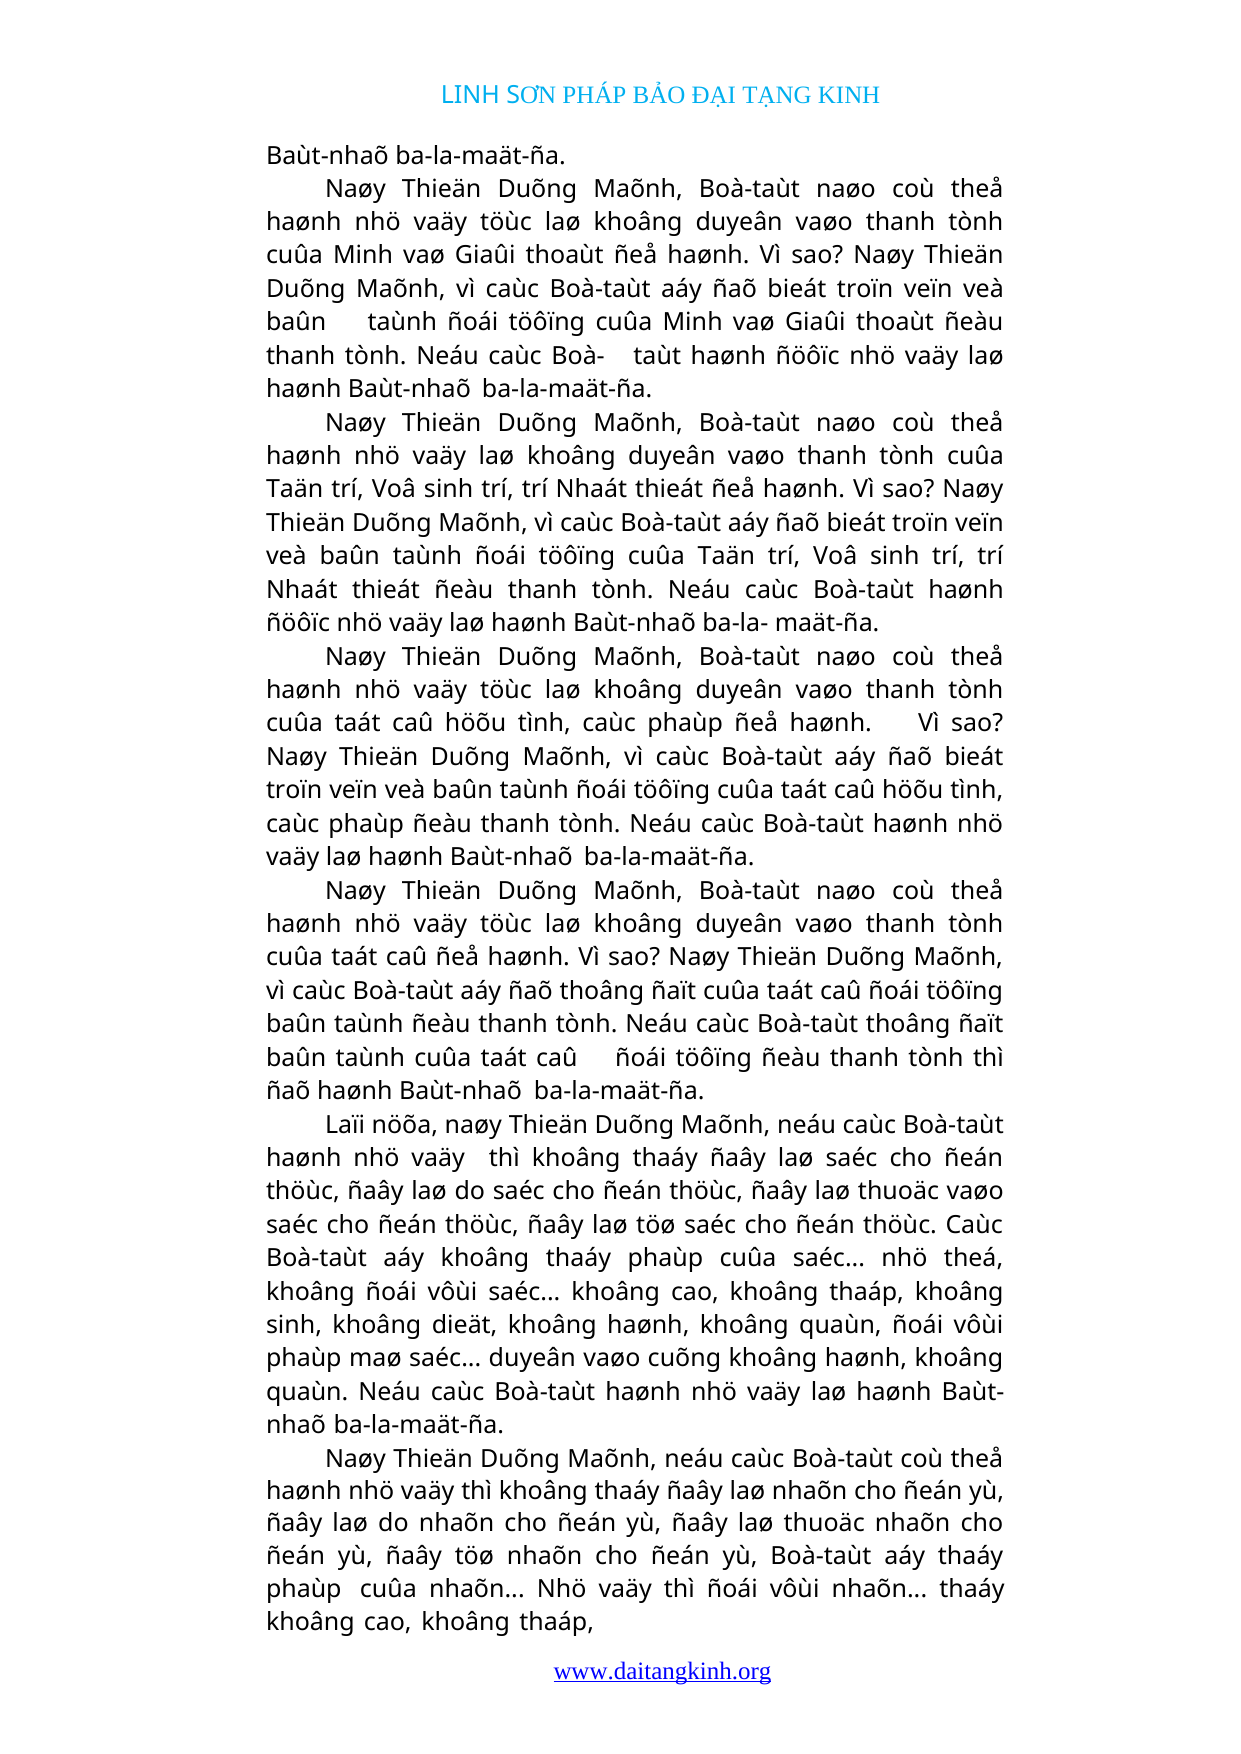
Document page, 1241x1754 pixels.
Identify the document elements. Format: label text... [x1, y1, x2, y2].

text Naøy Thieän Duõng Maõnh, Boà-taùt naøo coù theå haønh nhö vaäy töùc laø khoâng duyeân vaøo thanh tònh cuûa taát caû ñeå haønh. Vì sao? Naøy Thieän Duõng Maõnh, vì caùc Boà-taùt aáy ñaõ thoâng ñaït cuûa taát caû ñoái töôïng baûn taùnh ñeàu thanh tònh. Neáu caùc Boà-taùt thoâng ñaït baûn taùnh cuûa taát caû ñoái töôïng ñeàu thanh tònh thì ñaõ haønh Baùt-nhaõ ba-la-maät-ña. [266, 873, 1004, 1107]
text Naøy Thieän Duõng Maõnh, Boà-taùt naøo coù theå haønh nhö vaäy laø khoâng duyeân vaøo thanh tònh cuûa Taän trí, Voâ sinh trí, trí Nhaát thieát ñeå haønh. Vì sao? Naøy Thieän Duõng Maõnh, vì caùc Boà-taùt aáy ñaõ bieát troïn veïn veà baûn taùnh ñoái töôïng cuûa Taän trí, Voâ sinh trí, trí Nhaát thieát ñeàu thanh tònh. Neáu caùc Boà-taùt haønh ñöôïc nhö vaäy laø haønh Baùt-nhaõ ba-la- maät-ña. [266, 405, 1004, 639]
text Laïi nöõa, naøy Thieän Duõng Maõnh, neáu caùc Boà-taùt haønh nhö vaäy thì khoâng thaáy ñaây laø saéc cho ñeán thöùc, ñaây laø do saéc cho ñeán thöùc, ñaây laø thuoäc vaøo saéc cho ñeán thöùc, ñaây laø töø saéc cho ñeán thöùc. Caùc Boà-taùt aáy khoâng thaáy phaùp cuûa saéc... nhö theá, khoâng ñoái vôùi saéc... khoâng cao, khoâng thaáp, khoâng sinh, khoâng dieät, khoâng haønh, khoâng quaùn, ñoái vôùi phaùp maø saéc... duyeân vaøo cuõng khoâng haønh, khoâng quaùn. Neáu caùc Boà-taùt haønh nhö vaäy laø haønh Baùt-nhaõ ba-la-maät-ña. [266, 1107, 1004, 1441]
text Baùt-nhaõ ba-la-maät-ña. [266, 138, 1065, 171]
text Naøy Thieän Duõng Maõnh, Boà-taùt naøo coù theå haønh nhö vaäy töùc laø khoâng duyeân vaøo thanh tònh cuûa taát caû höõu tình, caùc phaùp ñeå haønh. Vì sao? Naøy Thieän Duõng Maõnh, vì caùc Boà-taùt aáy ñaõ bieát troïn veïn veà baûn taùnh ñoái töôïng cuûa taát caû höõu tình, caùc phaùp ñeàu thanh tònh. Neáu caùc Boà-taùt haønh nhö vaäy laø haønh Baùt-nhaõ ba-la-maät-ña. [266, 639, 1004, 873]
text www.daitangkinh.org [553, 1656, 1065, 1685]
text Naøy Thieän Duõng Maõnh, neáu caùc Boà-taùt coù theå haønh nhö vaäy thì khoâng thaáy ñaây laø nhaõn cho ñeán yù, ñaây laø do nhaõn cho ñeán yù, ñaây laø thuoäc nhaõn cho ñeán yù, ñaây töø nhaõn cho ñeán yù, Boà-taùt aáy thaáy phaùp cuûa nhaõn... Nhö vaäy thì ñoái vôùi nhaõn... thaáy khoâng cao, khoâng thaáp, [266, 1441, 1004, 1637]
text Naøy Thieän Duõng Maõnh, Boà-taùt naøo coù theå haønh nhö vaäy töùc laø khoâng duyeân vaøo thanh tònh cuûa Minh vaø Giaûi thoaùt ñeå haønh. Vì sao? Naøy Thieän Duõng Maõnh, vì caùc Boà-taùt aáy ñaõ bieát troïn veïn veà baûn taùnh ñoái töôïng cuûa Minh vaø Giaûi thoaùt ñeàu thanh tònh. Neáu caùc Boà- taùt haønh ñöôïc nhö vaäy laø haønh Baùt-nhaõ ba-la-maät-ña. [266, 171, 1004, 405]
